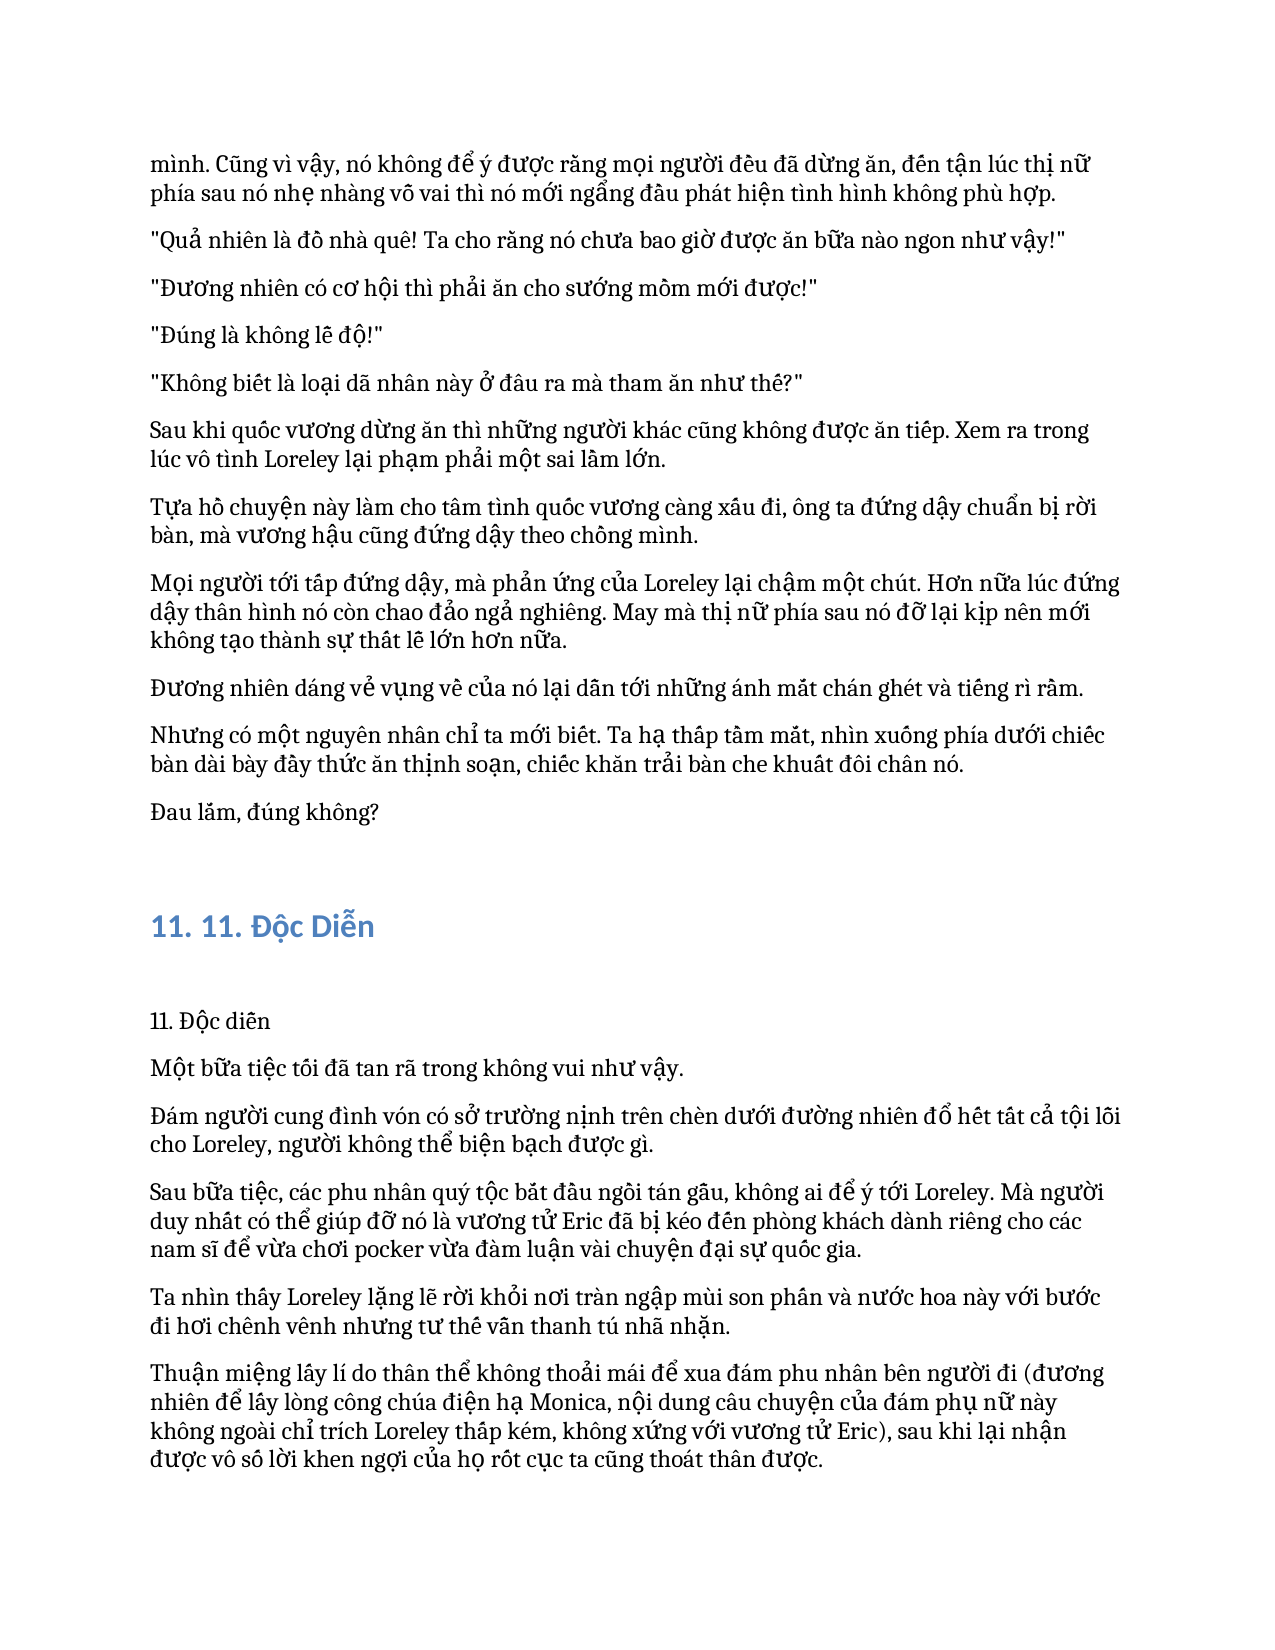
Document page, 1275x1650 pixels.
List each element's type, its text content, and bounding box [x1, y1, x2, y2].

text Sau bữa tiệc, các phu nhân quý tộc bắt đầu ngồi tán gẫu, không ai để ý tới Loreley. Mà người duy nhất có thể giúp đỡ nó là vương tử Eric đã bị kéo đến phòng khách dành riêng cho các nam sĩ để vừa chơi pocker vừa đàm luận vài chuyện đại sự quốc gia. [150, 1178, 1125, 1264]
text Đương nhiên dáng vẻ vụng về của nó lại dẫn tới những ánh mắt chán ghét và tiếng rì rầm. [150, 674, 1125, 702]
text Sau khi quốc vương dừng ăn thì những người khác cũng không được ăn tiếp. Xem ra trong lúc vô tình Loreley lại phạm phải một sai lầm lớn. [150, 416, 1125, 474]
text Ta nhìn thấy Loreley lặng lẽ rời khỏi nơi tràn ngập mùi son phấn và nước hoa này với bước đi hơi chênh vênh nhưng tư thế vẫn thanh tú nhã nhặn. [150, 1283, 1125, 1340]
text Đau lắm, đúng không? [150, 797, 1125, 884]
text Tựa hồ chuyện này làm cho tâm tình quốc vương càng xấu đi, ông ta đứng dậy chuẩn bị rời bàn, mà vương hậu cũng đứng dậy theo chồng mình. [150, 492, 1125, 550]
text "Không biết là loại dã nhân này ở đâu ra mà tham ăn như thế?" [150, 369, 1125, 397]
text "Đúng là không lễ độ!" [150, 321, 1125, 350]
text Mọi người tới tấp đứng dậy, mà phản ứng của Loreley lại chậm một chút. Hơn nữa lúc đứng dậy thân hình nó còn chao đảo ngả nghiêng. May mà thị nữ phía sau nó đỡ lại kịp nên mới không tạo thành sự thất lễ lớn hơn nữa. [150, 569, 1125, 655]
text Thuận miệng lấy lí do thân thể không thoải mái để xua đám phu nhân bên người đi (đương nhiên để lấy lòng công chúa điện hạ Monica, nội dung câu chuyện của đám phụ nữ này không ngoài chỉ trích Loreley thấp kém, không xứng với vương tử Eric), sau khi lại nhận được vô số lời khen ngợi của họ rốt cục ta cũng thoát thân được. [150, 1359, 1125, 1474]
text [150, 150, 1125, 207]
text Nhưng có một nguyên nhân chỉ ta mới biết. Ta hạ thấp tầm mắt, nhìn xuống phía dưới chiếc bàn dài bày đầy thức ăn thịnh soạn, chiếc khăn trải bàn che khuất đôi chân nó. [150, 721, 1125, 779]
text "Quả nhiên là đồ nhà quê! Ta cho rằng nó chưa bao giờ được ăn bữa nào ngon như vậy!" [150, 226, 1125, 255]
subtitle 11. 11. Độc Diễn [150, 904, 1125, 945]
text Một bữa tiệc tối đã tan rã trong không vui như vậy. [150, 1054, 1125, 1083]
text Đám người cung đình vón có sở trường nịnh trên chèn dưới đường nhiên đổ hết tất cả tội lỗi cho Loreley, người không thể biện bạch được gì. [150, 1102, 1125, 1159]
text 11. Độc diễn [150, 949, 1125, 1035]
text "Đương nhiên có cơ hội thì phải ăn cho sướng mồm mới được!" [150, 274, 1125, 302]
